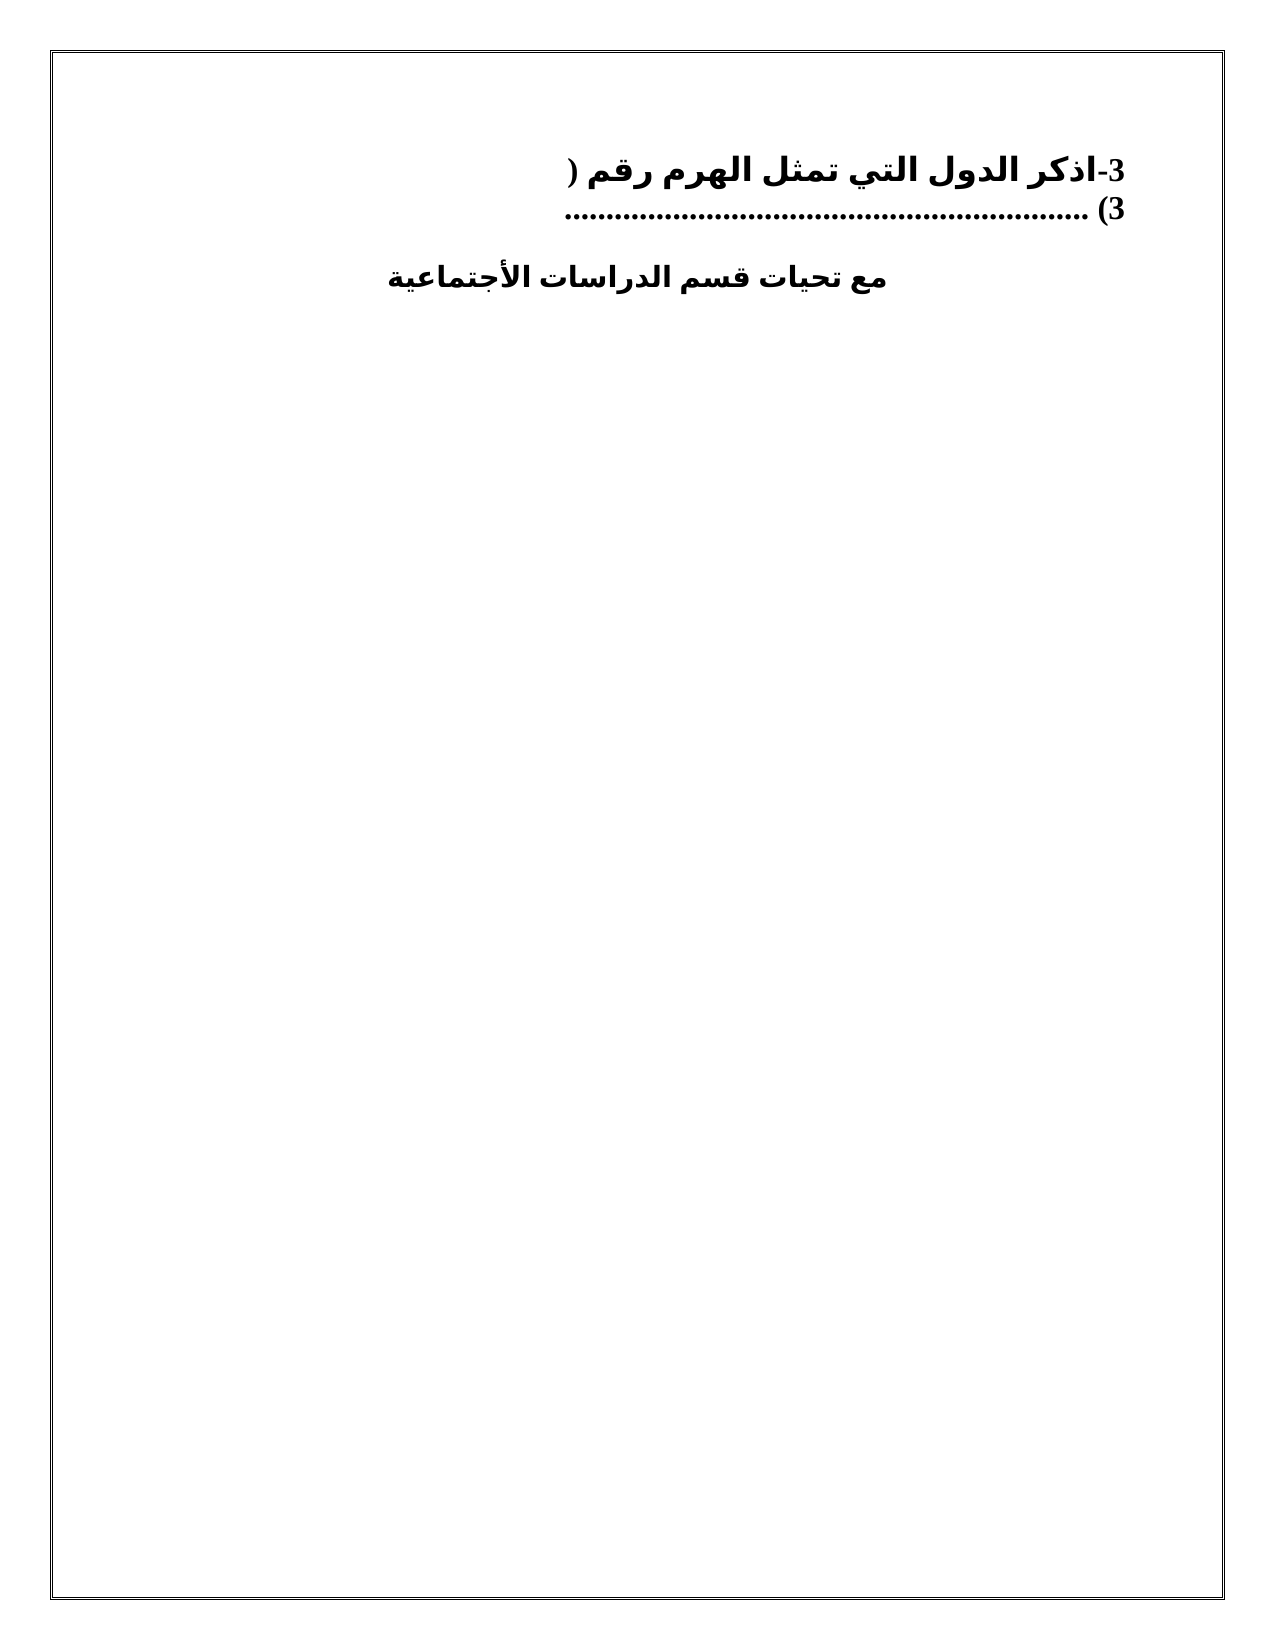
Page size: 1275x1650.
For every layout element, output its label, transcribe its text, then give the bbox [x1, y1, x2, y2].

text 3-اذكر الدول التي تمثل الهرم رقم (3) ............................................................... [150, 150, 1125, 227]
text مع تحيات قسم الدراسات الأجتماعية [150, 260, 1125, 294]
